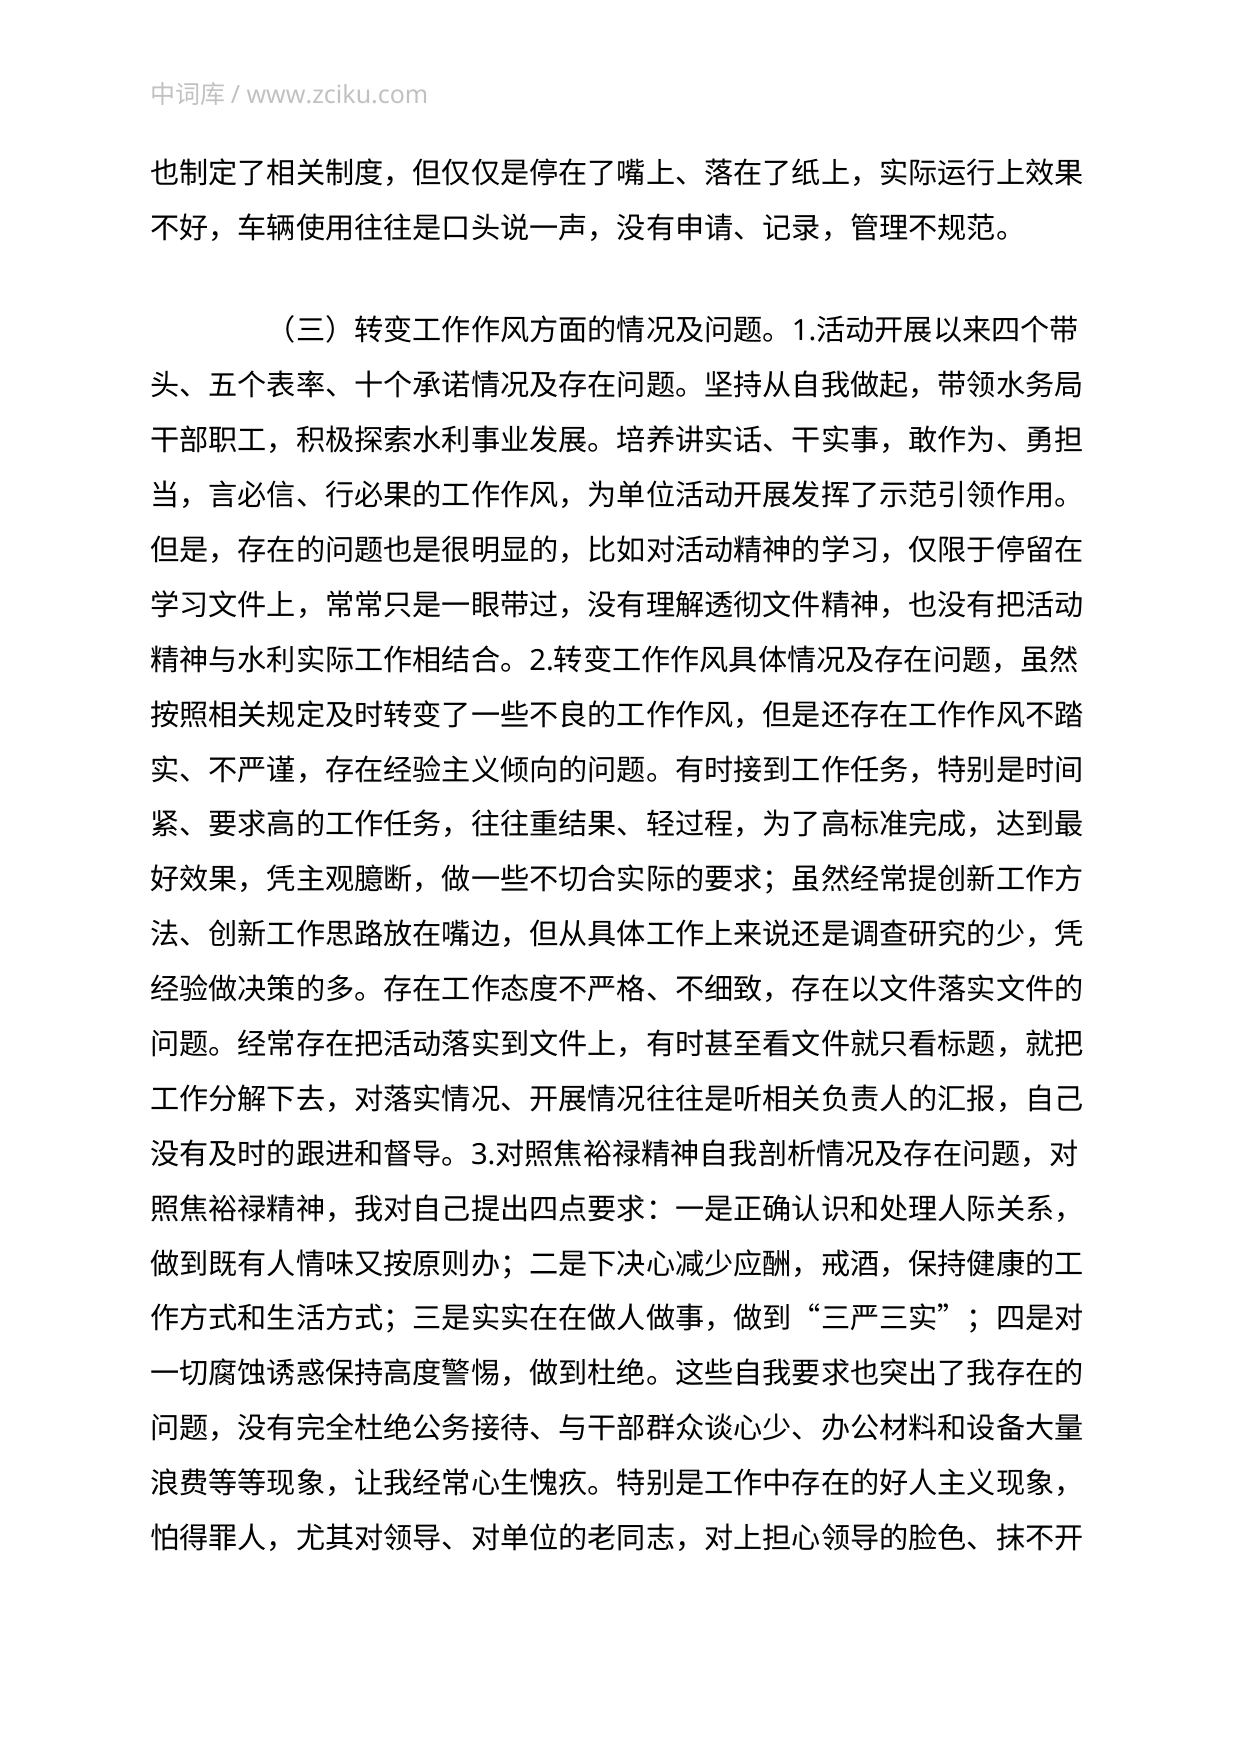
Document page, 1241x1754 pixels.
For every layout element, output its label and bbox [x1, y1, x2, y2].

text [150, 307, 1090, 1557]
text [150, 150, 1090, 247]
